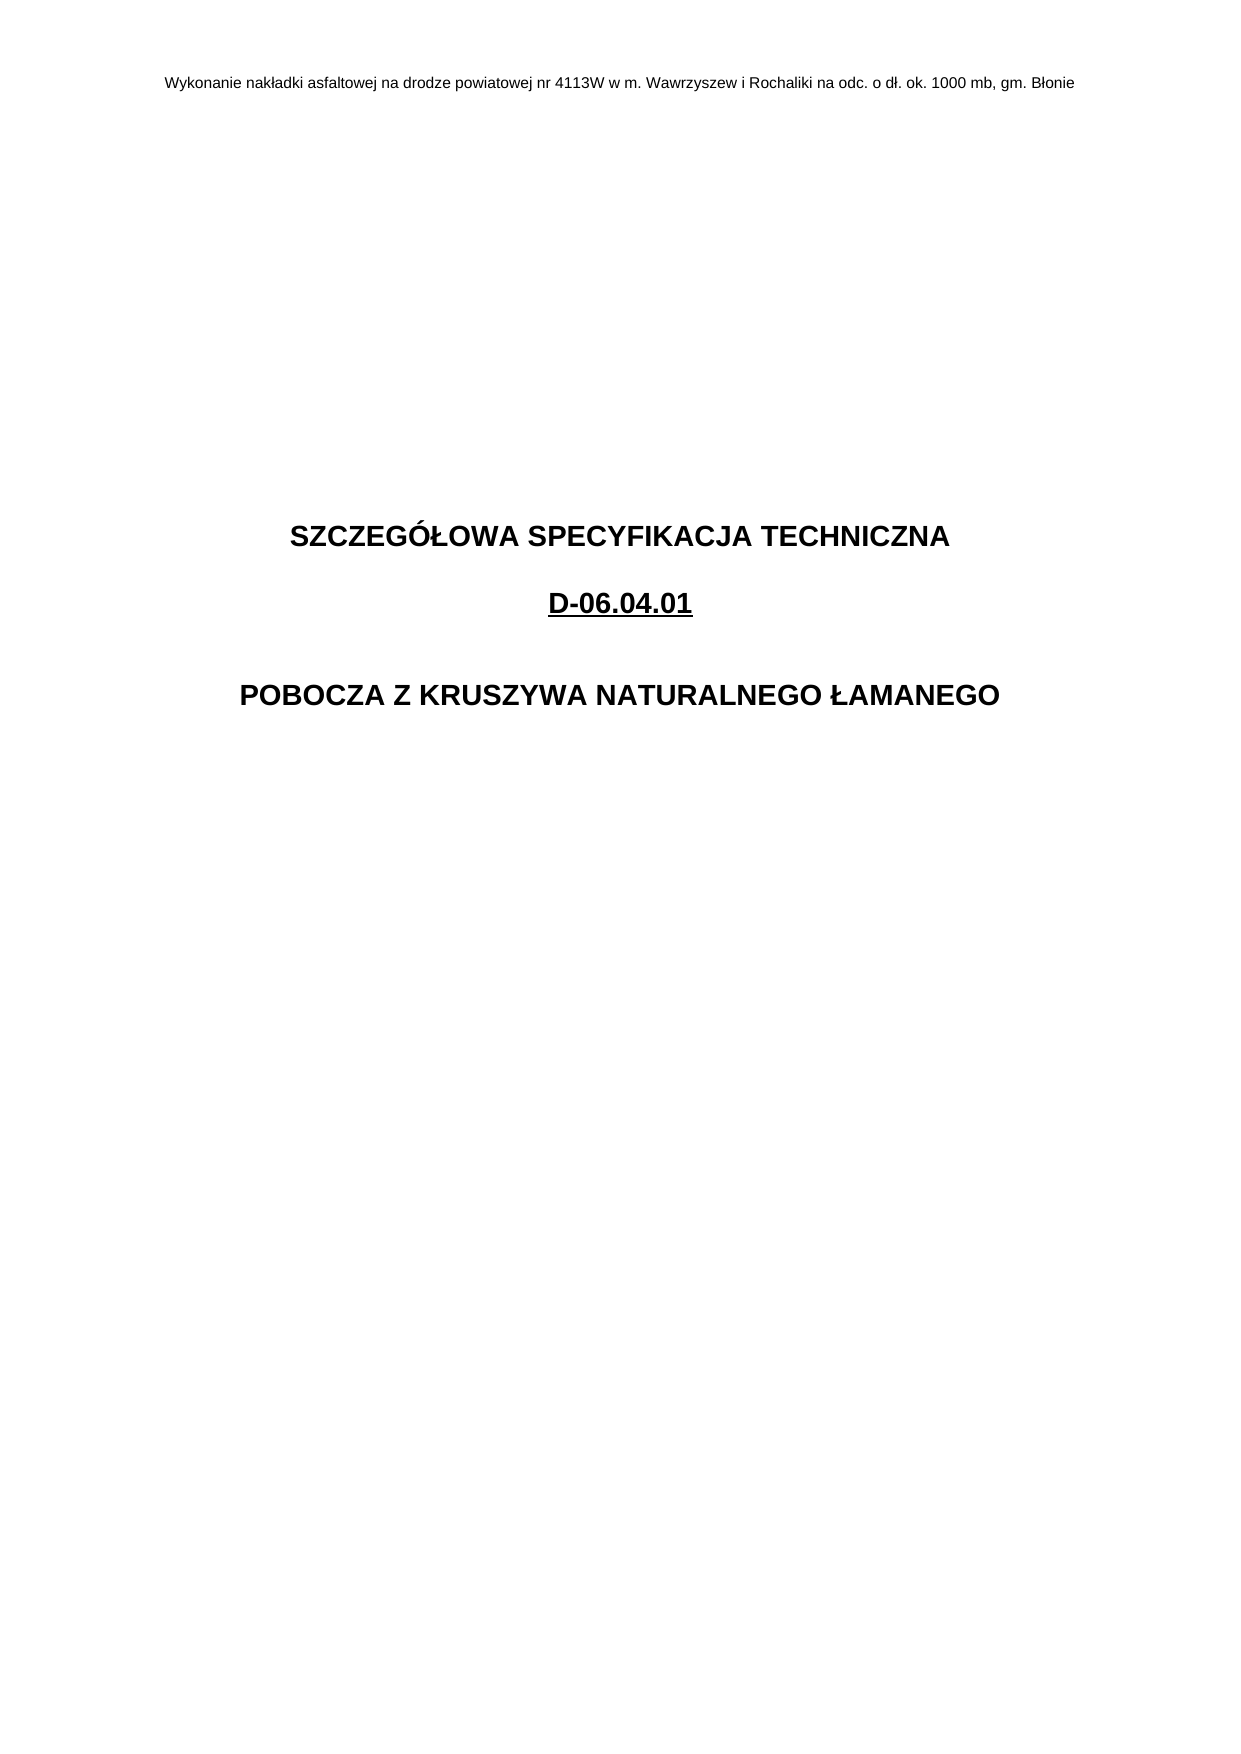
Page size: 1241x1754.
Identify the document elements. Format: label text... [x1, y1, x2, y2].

text SZCZEGÓŁOWA SPECYFIKACJA TECHNICZNA [148, 519, 1093, 553]
text D-06.04.01 [148, 586, 1093, 620]
subtitle POBOCZA Z KRUSZYWA NATURALNEGO ŁAMANEGO [148, 678, 1093, 712]
